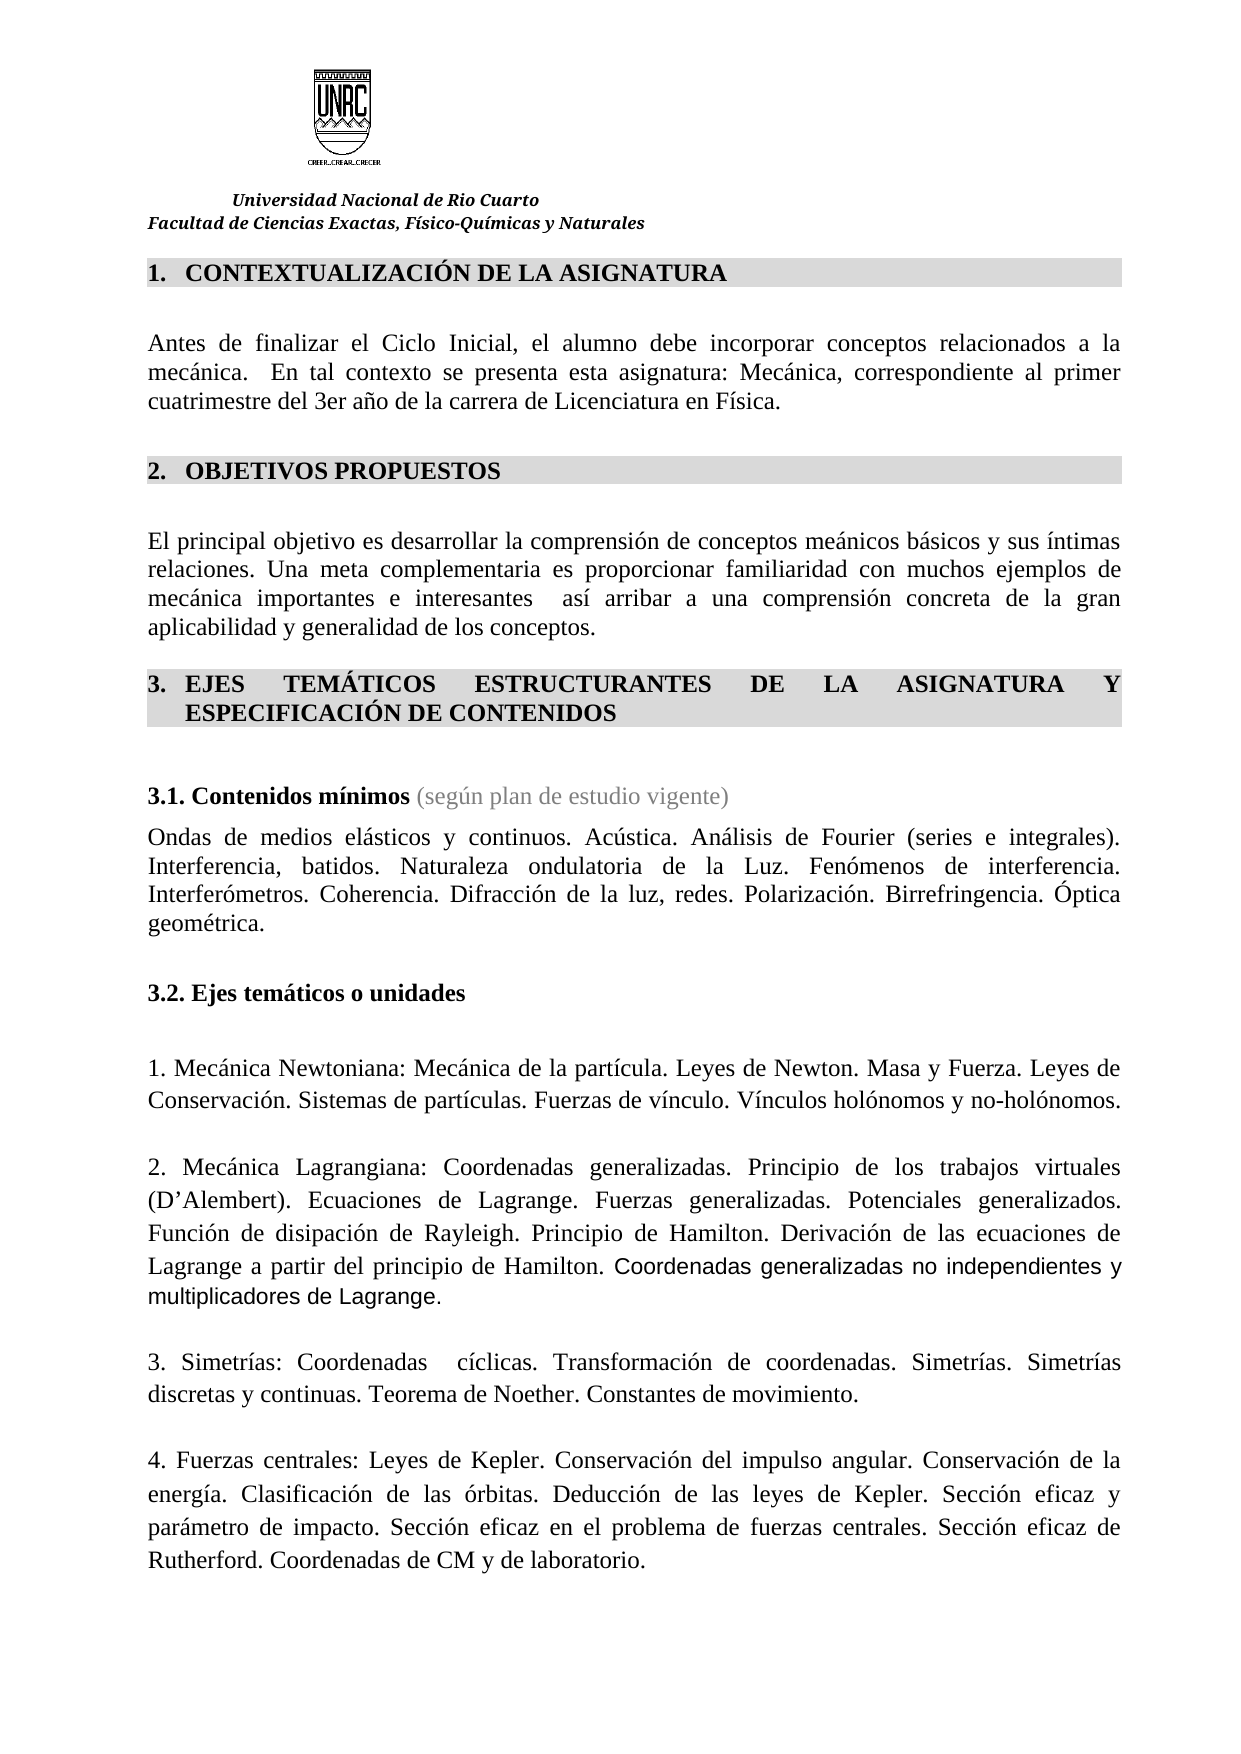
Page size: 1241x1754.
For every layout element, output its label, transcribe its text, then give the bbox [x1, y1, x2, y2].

text Ondas de medios elásticos y continuos. Acústica. Análisis de Fourier (series e integrales). Interferencia, batidos. Naturaleza ondulatoria de la Luz. Fenómenos de interferencia. Interferómetros. Coherencia. Difracción de la luz, redes. Polarización. Birrefringencia. Óptica geométrica. [147, 822, 1122, 937]
list OBJETIVOS PROPUESTOS [147, 456, 1122, 484]
text 4. Fuerzas centrales: Leyes de Kepler. Conservación del impulso angular. Conservación de la energía. Clasificación de las órbitas. Deducción de las leyes de Kepler. Sección eficaz y parámetro de impacto. Sección eficaz en el problema de fuerzas centrales. Sección eficaz de Rutherford. Coordenadas de CM y de laboratorio. [147, 1413, 1122, 1573]
text Antes de finalizar el Ciclo Inicial, el alumno debe incorporar conceptos relacionados a la mecánica. En tal contexto se presenta esta asignatura: Mecánica, correspondiente al primer cuatrimestre del 3er año de la carrera de Licenciatura en Física. [147, 328, 1122, 414]
text 3.2. Ejes temáticos o unidades [147, 978, 1122, 1007]
text El principal objetivo es desarrollar la comprensión de conceptos meánicos básicos y sus íntimas relaciones. Una meta complementaria es proporcionar familiaridad con muchos ejemplos de mecánica importantes e interesantes así arribar a una comprensión concreta de la gran aplicabilidad y generalidad de los conceptos. [147, 526, 1122, 641]
list EJES TEMÁTICOS ESTRUCTURANTES DE LA ASIGNATURA Y ESPECIFICACIÓN DE CONTENIDOS [147, 669, 1122, 727]
text 1. Mecánica Newtoniana: Mecánica de la partícula. Leyes de Newton. Masa y Fuerza. Leyes de Conservación. Sistemas de partículas. Fuerzas de vínculo. Vínculos holónomos y no-holónomos. 2. Mecánica Lagrangiana: Coordenadas generalizadas. Principio de los trabajos virtuales (D’Alembert). Ecuaciones de Lagrange. Fuerzas generalizadas. Potenciales generalizados. Función de disipación de Rayleigh. Principio de Hamilton. Derivación de las ecuaciones de Lagrange a partir del principio de Hamilton. Coordenadas generalizadas no independientes y multiplicadores de Lagrange. [147, 1053, 1122, 1310]
picture [307, 68, 387, 176]
text 3. Simetrías: Coordenadas cíclicas. Transformación de coordenadas. Simetrías. Simetrías discretas y continuas. Teorema de Noether. Constantes de movimiento. [147, 1347, 1122, 1408]
list CONTEXTUALIZACIÓN DE LA ASIGNATURA [147, 258, 1122, 287]
text 3.1. Contenidos mínimos (según plan de estudio vigente) [147, 781, 1122, 809]
